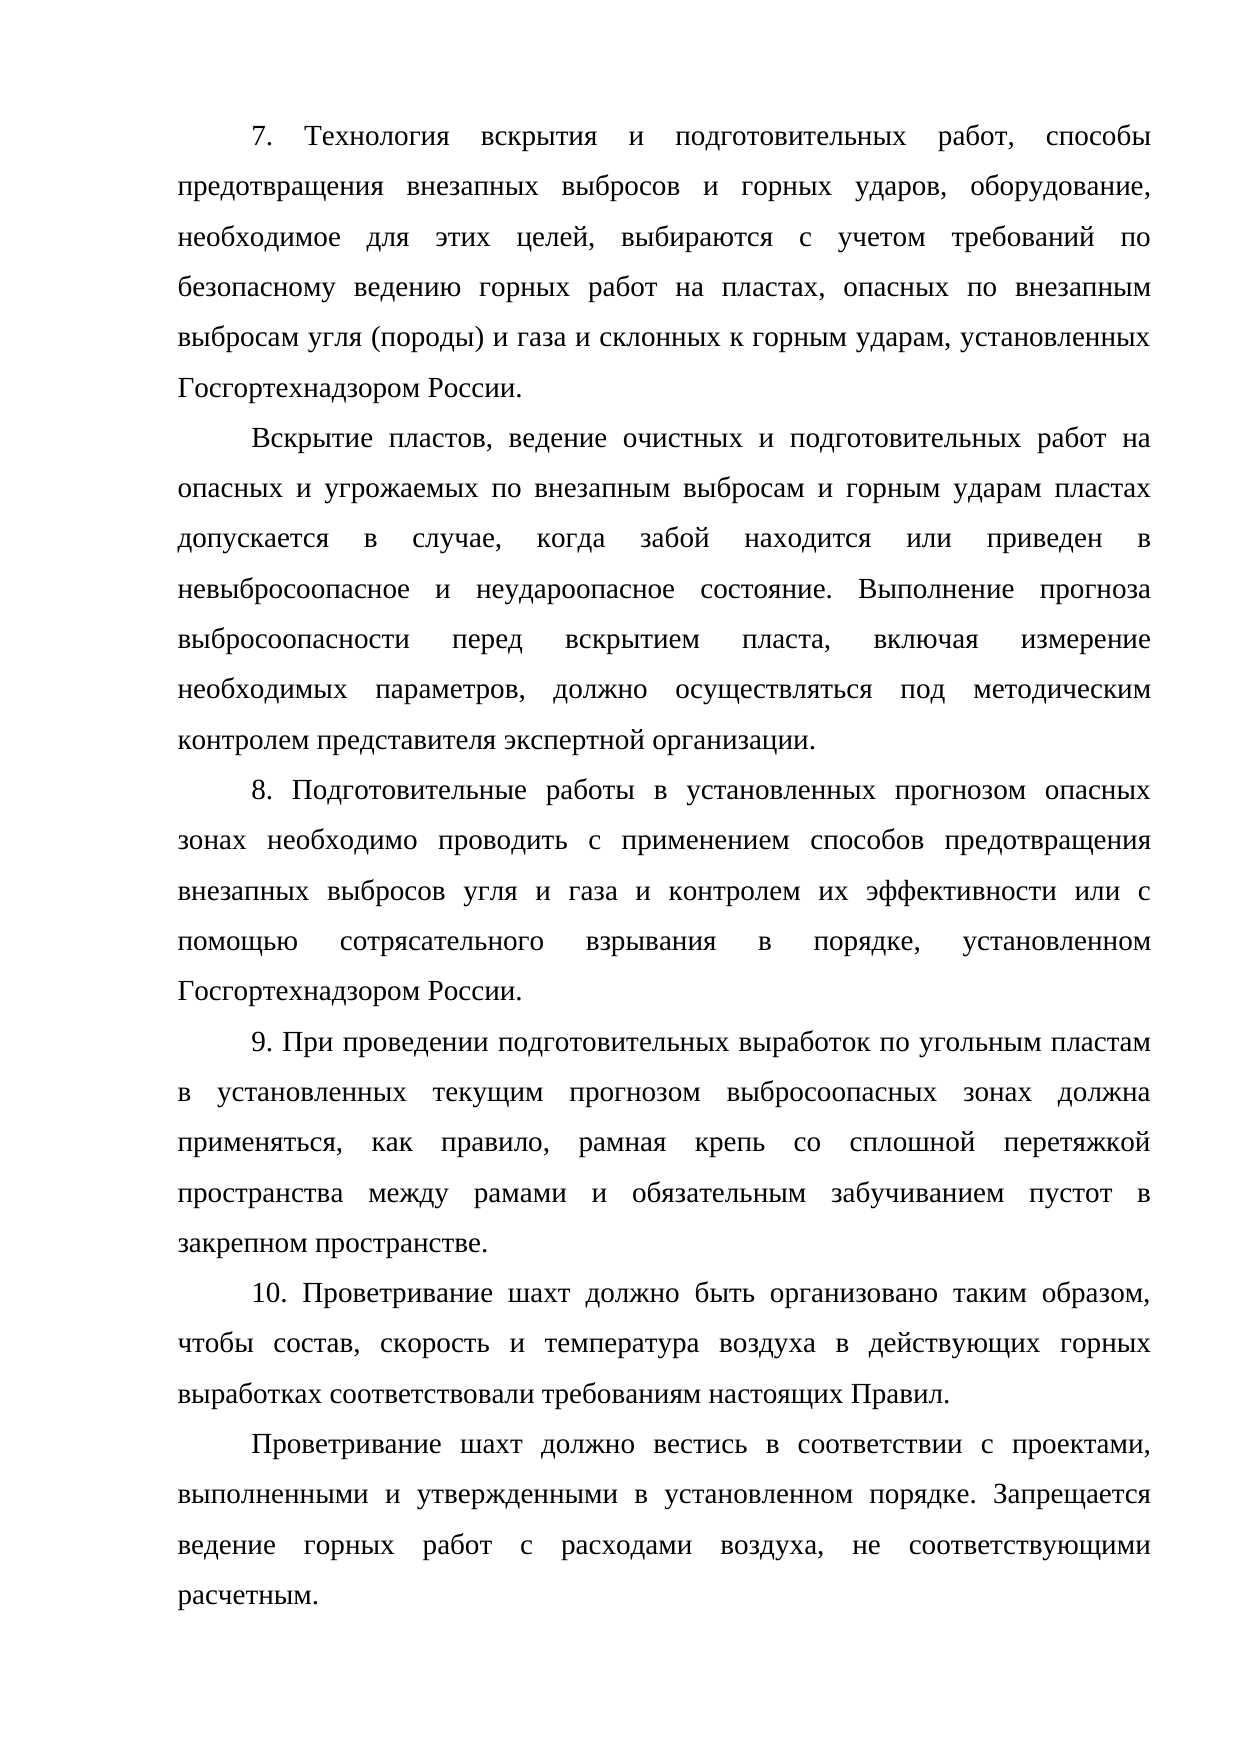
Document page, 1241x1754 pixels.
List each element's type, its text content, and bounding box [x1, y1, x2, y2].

text 7. Технология вскрытия и подготовительных работ, способы предотвращения внезапных выбросов и горных ударов, оборудование, необходимое для этих целей, выбираются с учетом требований по безопасному ведению горных работ на пластах, опасных по внезапным выбросам угля (породы) и газа и склонных к горным ударам, установленных Госгортехнадзором России. [177, 118, 1152, 403]
text Вскрытие пластов, ведение очистных и подготовительных работ на опасных и угрожаемых по внезапным выбросам и горным ударам пластах допускается в случае, когда забой находится или приведен в невыбросоопасное и неудароопасное состояние. Выполнение прогноза выбросоопасности перед вскрытием пласта, включая измерение необходимых параметров, должно осуществляться под методическим контролем представителя экспертной организации. [177, 420, 1152, 755]
text 9. При проведении подготовительных выработок по угольным пластам в установленных текущим прогнозом выбросоопасных зонах должна применяться, как правило, рамная крепь со сплошной перетяжкой пространства между рамами и обязательным забучиванием пустот в закрепном пространстве. [177, 1024, 1152, 1258]
text Проветривание шахт должно вестись в соответствии с проектами, выполненными и утвержденными в установленном порядке. Запрещается ведение горных работ с расходами воздуха, не соответствующими расчетным. [177, 1426, 1152, 1611]
text 8. Подготовительные работы в установленных прогнозом опасных зонах необходимо проводить с применением способов предотвращения внезапных выбросов угля и газа и контролем их эффективности или с помощью сотрясательного взрывания в порядке, установленном Госгортехнадзором России. [177, 772, 1152, 1007]
text 10. Проветривание шахт должно быть организовано таким образом, чтобы состав, скорость и температура воздуха в действующих горных выработках соответствовали требованиям настоящих Правил. [177, 1275, 1152, 1409]
